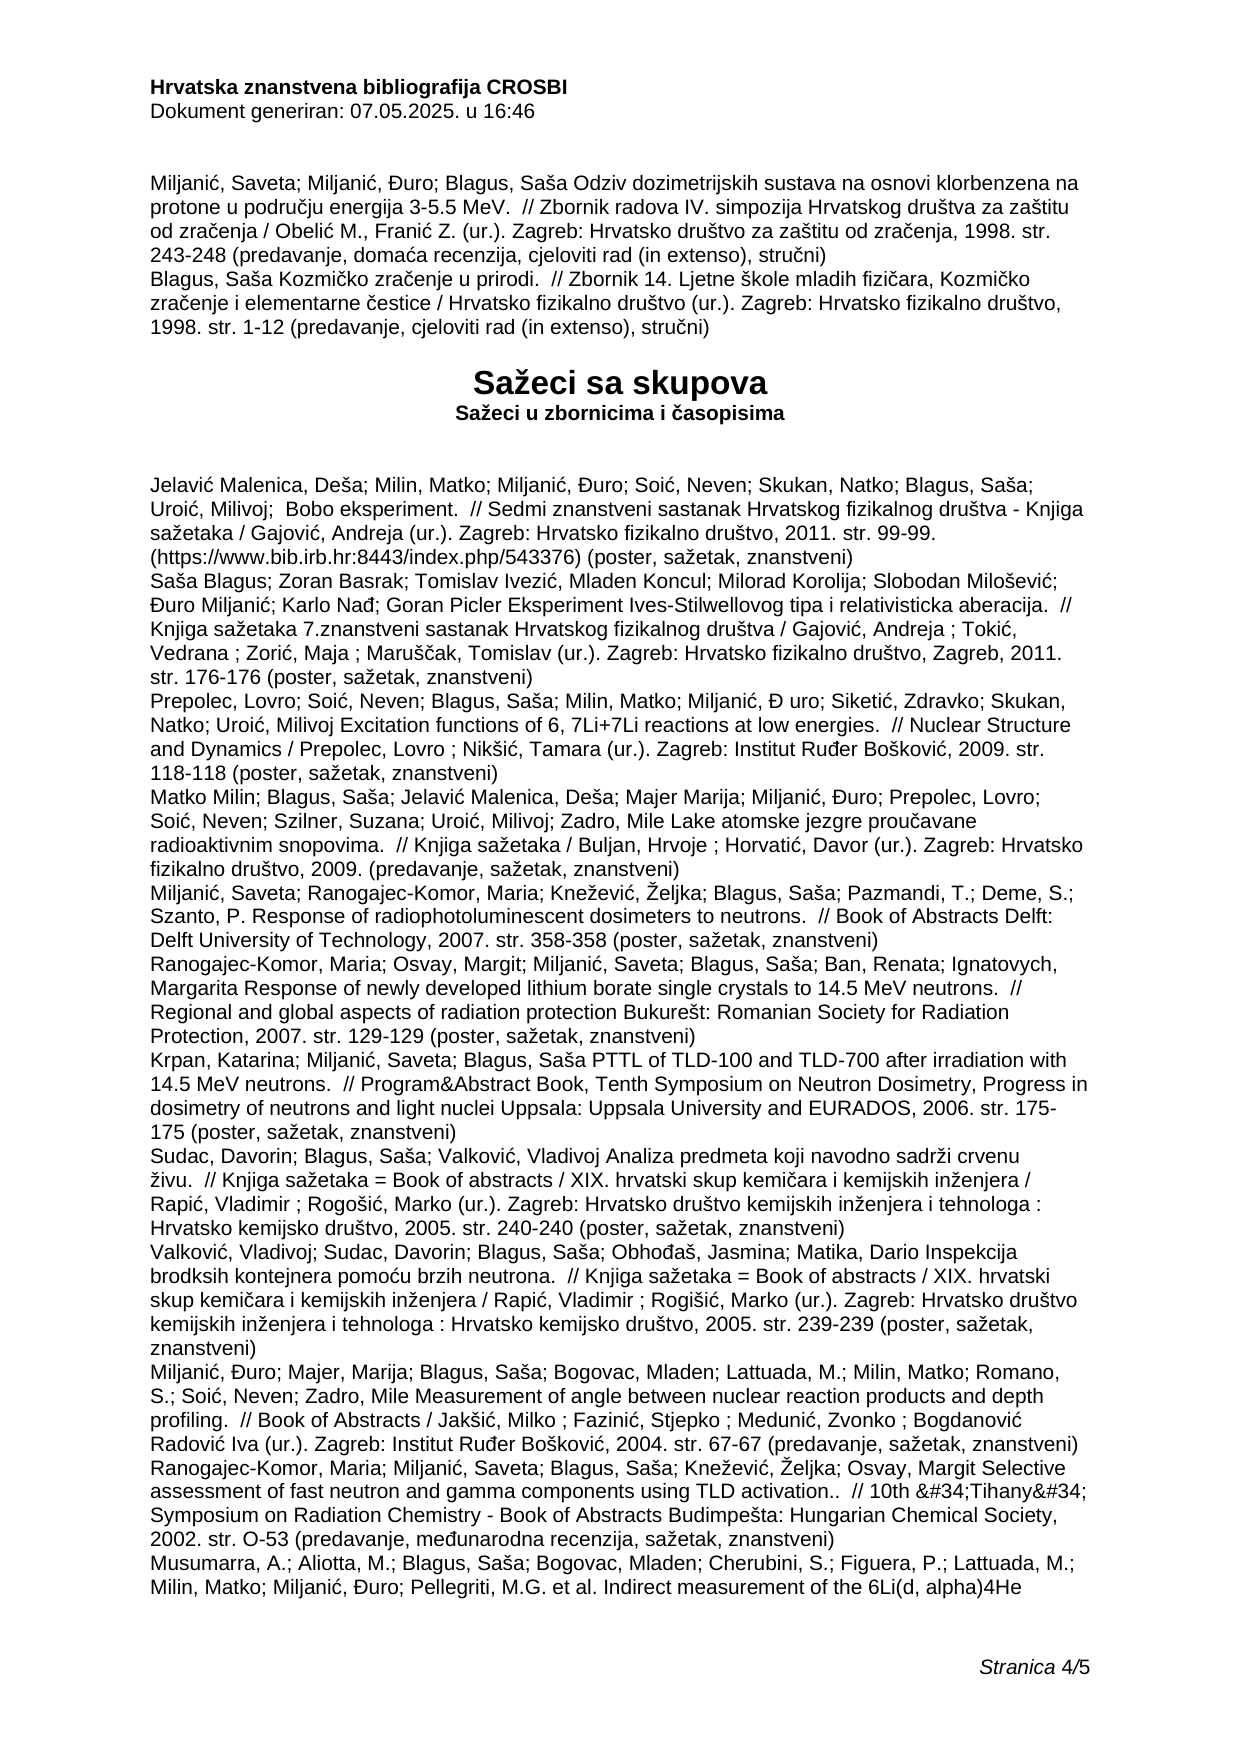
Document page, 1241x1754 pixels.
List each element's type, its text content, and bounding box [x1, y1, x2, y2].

subtitle Sažeci u zbornicima i časopisima [150, 401, 1090, 425]
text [150, 1551, 1090, 1599]
text Ranogajec-Komor, Maria; Osvay, Margit; Miljanić, Saveta; Blagus, Saša; Ban, Renata; Ignatovych, Margarita [150, 952, 1090, 1048]
text Saša Blagus; Zoran Basrak; Tomislav Ivezić, Mladen Koncul; Milorad Korolija; Slobodan Milošević; Đuro Miljanić; Karlo Nađ; Goran Picler [150, 569, 1090, 689]
text Matko Milin; Blagus, Saša; Jelavić Malenica, Deša; Majer Marija; Miljanić, Đuro; Prepolec, Lovro; Soić, Neven; Szilner, Suzana; Uroić, Milivoj; Zadro, Mile [150, 784, 1090, 880]
text Blagus, Saša [150, 267, 1090, 339]
text Krpan, Katarina; Miljanić, Saveta; Blagus, Saša [150, 1048, 1090, 1144]
text Miljanić, Saveta; Miljanić, Đuro; Blagus, Saša [150, 171, 1090, 267]
text Sudac, Davorin; Blagus, Saša; Valković, Vladivoj [150, 1144, 1090, 1240]
text Miljanić, Saveta; Ranogajec-Komor, Maria; Knežević, Željka; Blagus, Saša; Pazmandi, T.; Deme, S.; Szanto, P. [150, 880, 1090, 952]
text Prepolec, Lovro; Soić, Neven; Blagus, Saša; Milin, Matko; Miljanić, Ð uro; Siketić, Zdravko; Skukan, Natko; Uroić, Milivoj [150, 689, 1090, 784]
text Ranogajec-Komor, Maria; Miljanić, Saveta; Blagus, Saša; Knežević, Željka; Osvay, Margit [150, 1455, 1090, 1551]
text Jelavić Malenica, Deša; Milin, Matko; Miljanić, Đuro; Soić, Neven; Skukan, Natko; Blagus, Saša; Uroić, Milivoj; [150, 473, 1090, 569]
subtitle Sažeci sa skupova [150, 363, 1090, 401]
text Miljanić, Đuro; Majer, Marija; Blagus, Saša; Bogovac, Mladen; Lattuada, M.; Milin, Matko; Romano, S.; Soić, Neven; Zadro, Mile [150, 1359, 1090, 1455]
text Valković, Vladivoj; Sudac, Davorin; Blagus, Saša; Obhođaš, Jasmina; Matika, Dario [150, 1240, 1090, 1359]
